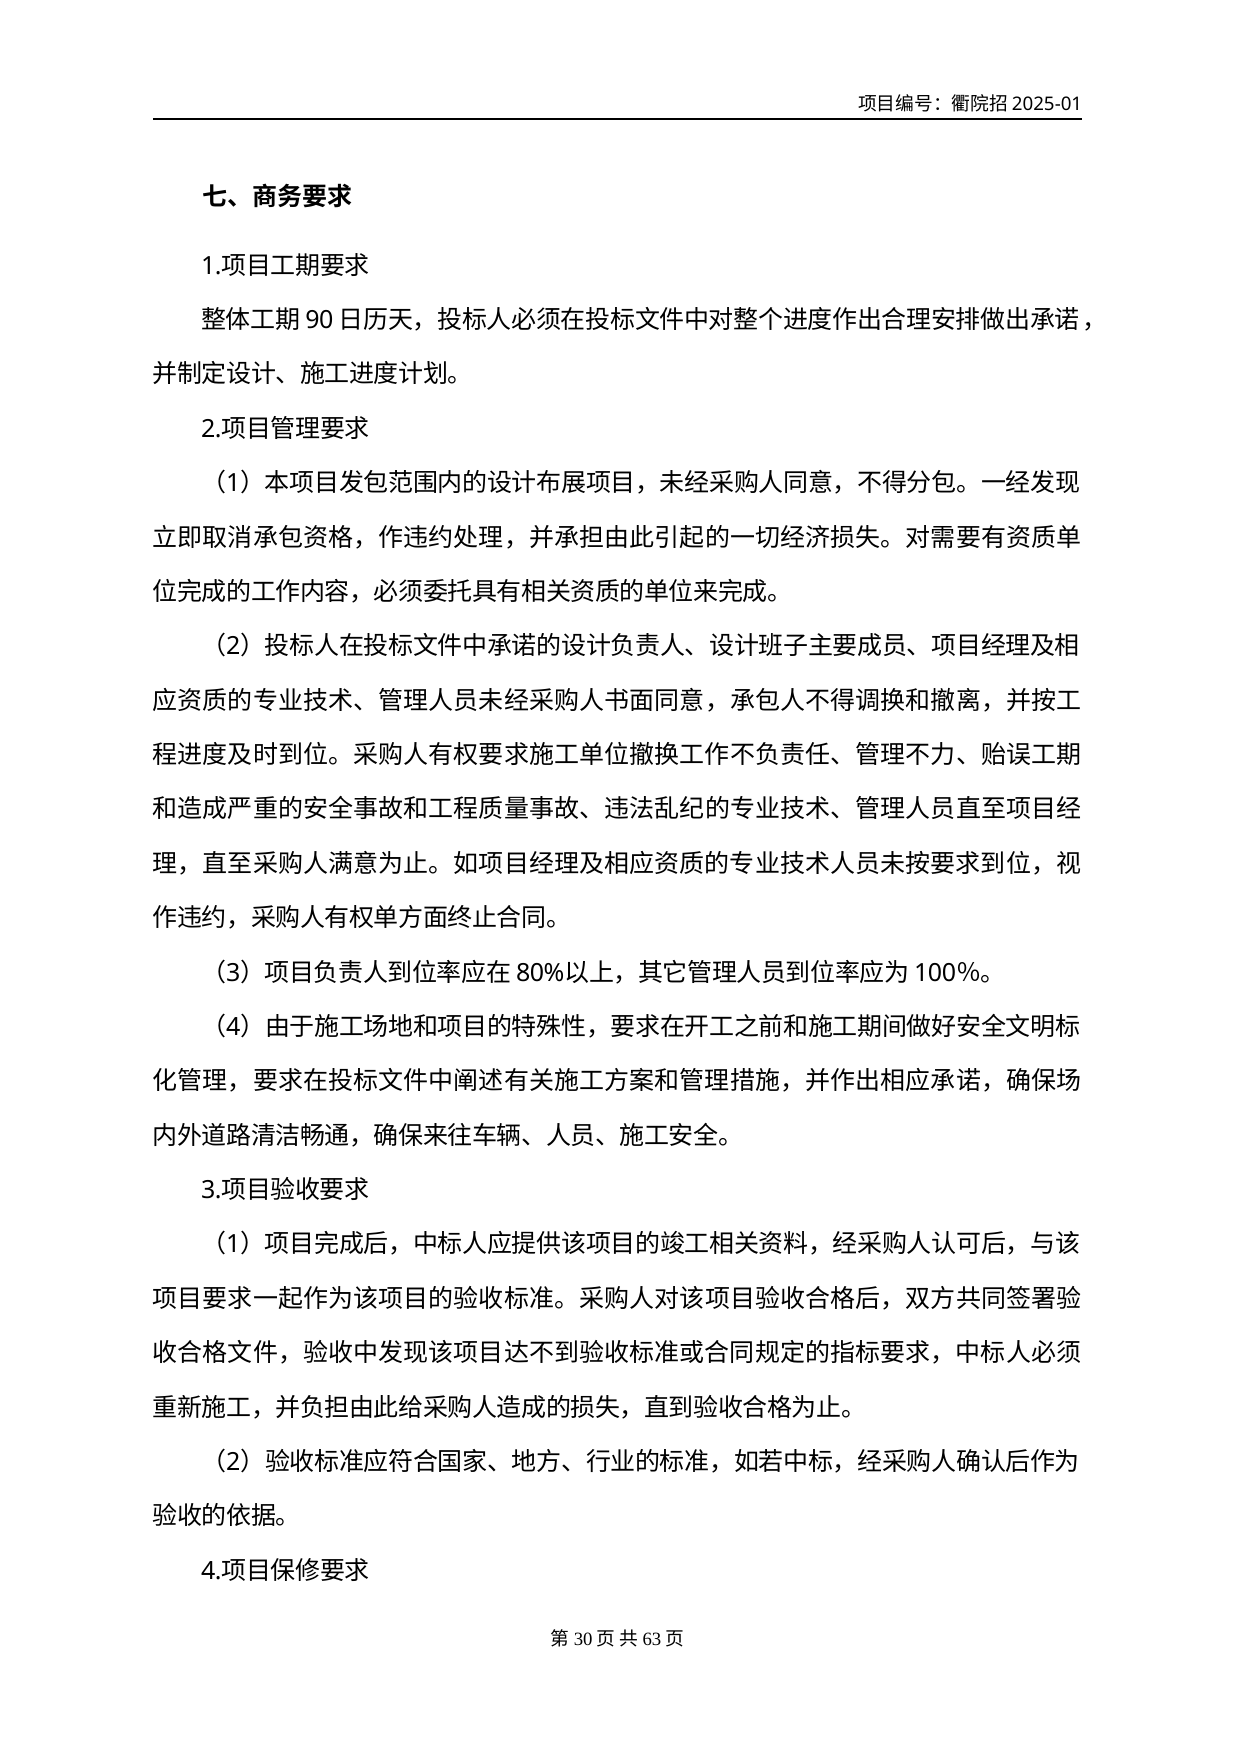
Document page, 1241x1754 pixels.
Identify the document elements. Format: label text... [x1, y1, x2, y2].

list 2.项目管理要求 [152, 408, 1082, 444]
list 1.项目工期要求 [152, 245, 1082, 281]
list （1）本项目发包范围内的设计布展项目，未经采购人同意，不得分包。一经发现立即取消承包资格，作违约处理，并承担由此引起的一切经济损失。对需要有资质单位完成的工作内容，必须委托具有相关资质的单位来完成。 [152, 463, 1082, 608]
list （1）项目完成后，中标人应提供该项目的竣工相关资料，经采购人认可后，与该项目要求一起作为该项目的验收标准。采购人对该项目验收合格后，双方共同签署验收合格文件，验收中发现该项目达不到验收标准或合同规定的指标要求，中标人必须重新施工，并负担由此给采购人造成的损失，直到验收合格为止。 [152, 1224, 1082, 1423]
list （4）由于施工场地和项目的特殊性，要求在开工之前和施工期间做好安全文明标化管理，要求在投标文件中阐述有关施工方案和管理措施，并作出相应承诺，确保场内外道路清洁畅通，确保来往车辆、人员、施工安全。 [152, 1006, 1082, 1151]
list 整体工期90日历天，投标人必须在投标文件中对整个进度作出合理安排做出承诺，并制定设计、施工进度计划。 [152, 299, 1082, 390]
list 4.项目保修要求 [152, 1550, 1082, 1586]
list （2）验收标准应符合国家、地方、行业的标准，如若中标，经采购人确认后作为验收的依据。 [152, 1441, 1082, 1532]
list 3.项目验收要求 [152, 1169, 1082, 1206]
list （2）投标人在投标文件中承诺的设计负责人、设计班子主要成员、项目经理及相应资质的专业技术、管理人员未经采购人书面同意，承包人不得调换和撤离，并按工程进度及时到位。采购人有权要求施工单位撤换工作不负责任、管理不力、贻误工期和造成严重的安全事故和工程质量事故、违法乱纪的专业技术、管理人员直至项目经理，直至采购人满意为止。如项目经理及相应资质的专业技术人员未按要求到位，视作违约，采购人有权单方面终止合同。 [152, 626, 1082, 934]
text 七、商务要求 [152, 162, 1082, 227]
list （3）项目负责人到位率应在80%以上，其它管理人员到位率应为100％。 [152, 952, 1082, 988]
